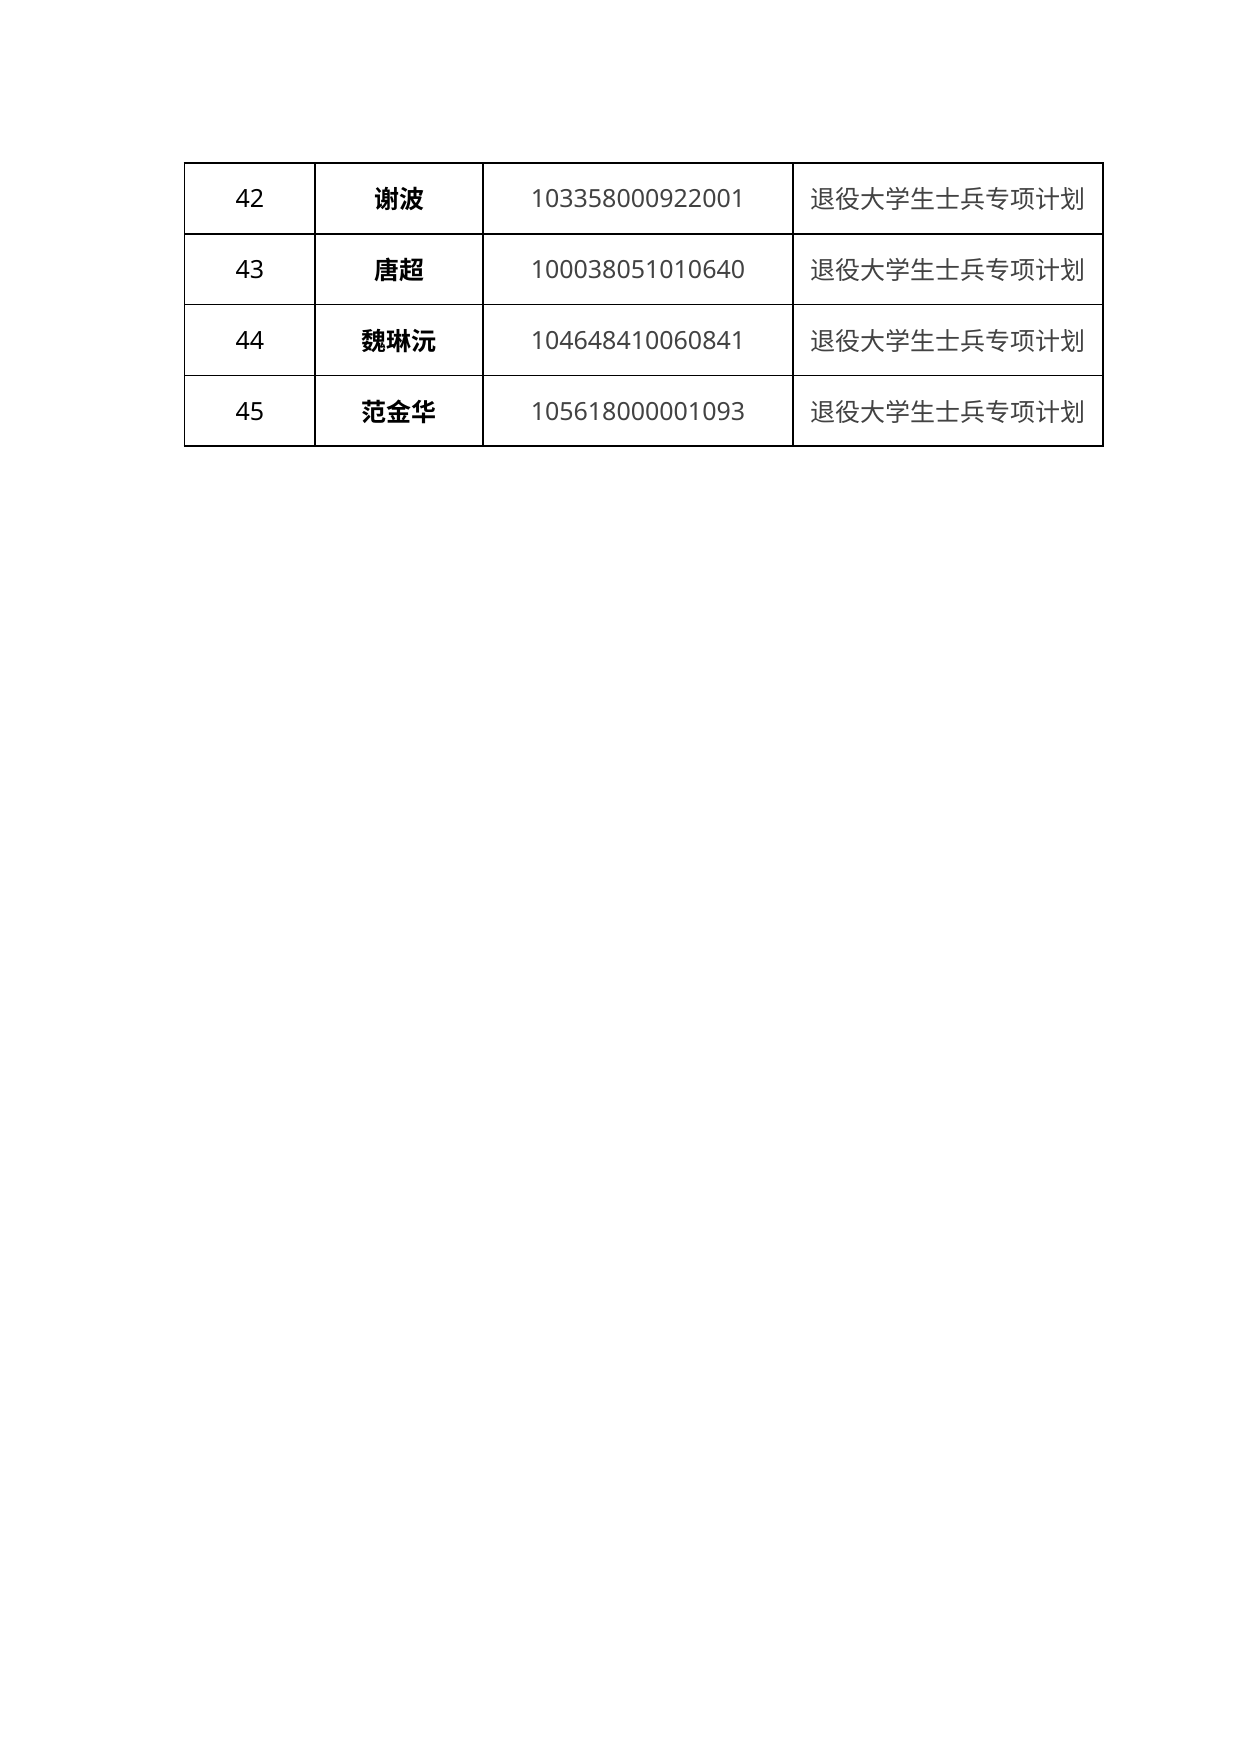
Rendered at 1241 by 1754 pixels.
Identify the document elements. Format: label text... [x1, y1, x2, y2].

table_cell 103358000922001 [484, 164, 792, 233]
table_cell 42 [185, 164, 314, 233]
table_cell 104648410060841 [484, 305, 792, 374]
table_cell 退役大学生士兵专项计划 [794, 376, 1102, 445]
table_cell 44 [185, 305, 314, 374]
table_cell 魏琳沅 [316, 305, 482, 374]
table_cell 谢波 [316, 164, 482, 233]
table_cell 范金华 [316, 376, 482, 445]
table_cell 100038051010640 [484, 235, 792, 304]
table_cell 45 [185, 376, 314, 445]
table_cell 唐超 [316, 235, 482, 304]
table_cell 105618000001093 [484, 376, 792, 445]
table_cell 43 [185, 235, 314, 304]
table_cell 退役大学生士兵专项计划 [794, 305, 1102, 374]
table_cell 退役大学生士兵专项计划 [794, 235, 1102, 304]
table_cell 退役大学生士兵专项计划 [794, 164, 1102, 233]
